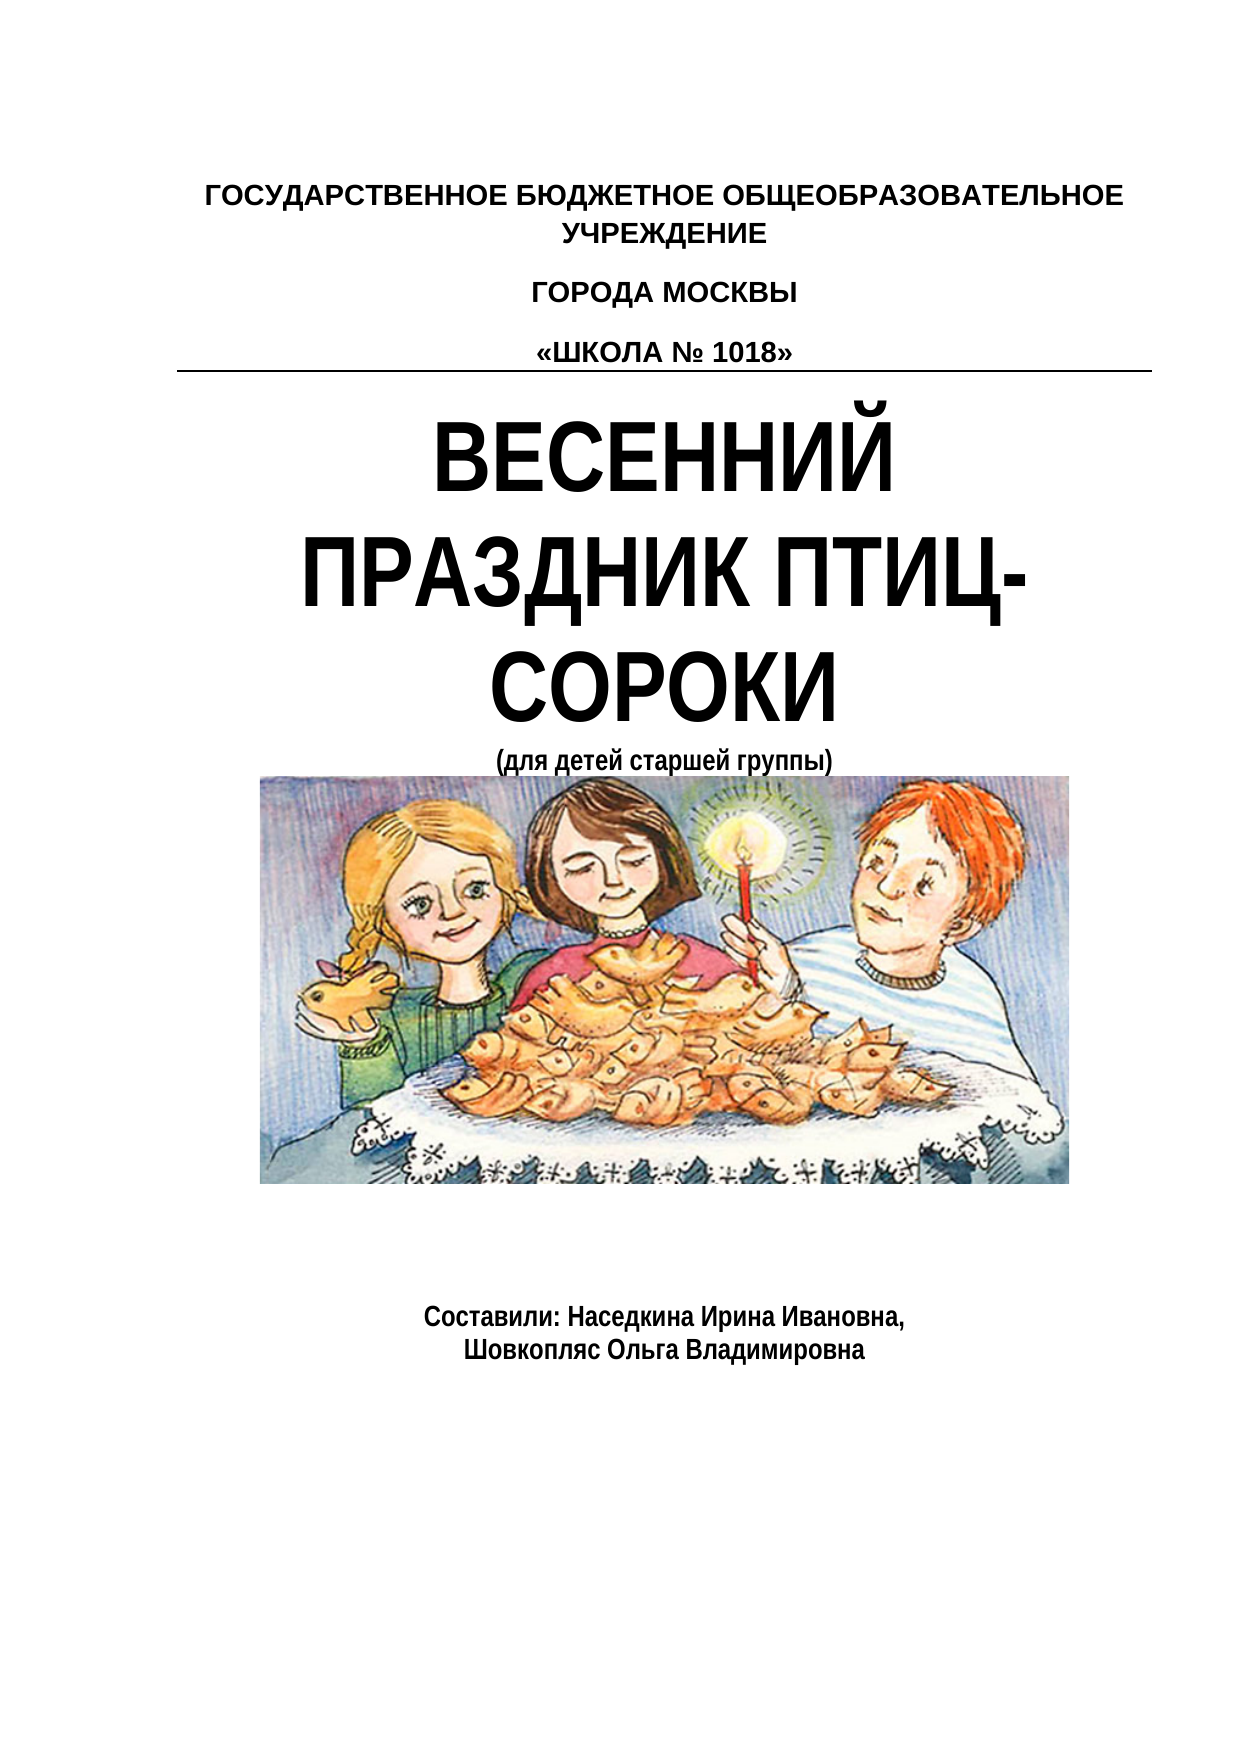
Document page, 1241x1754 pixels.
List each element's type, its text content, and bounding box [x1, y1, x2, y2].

text Составили: Наседкина Ирина Ивановна, [177, 1299, 1152, 1332]
text (для детей старшей группы) [177, 743, 1152, 776]
text ВЕСЕННИЙ [177, 398, 1152, 513]
text Государственное бюджетное общеобразовательное учреждение [177, 177, 1152, 249]
text СОРОКИ [177, 628, 1152, 743]
text ПРАЗДНИК ПТИЦ- [177, 513, 1152, 628]
picture [259, 776, 1070, 1184]
text Шовкопляс Ольга Владимировна [177, 1332, 1152, 1366]
text «Школа № 1018» [177, 335, 1152, 370]
text города Москвы [177, 275, 1152, 309]
